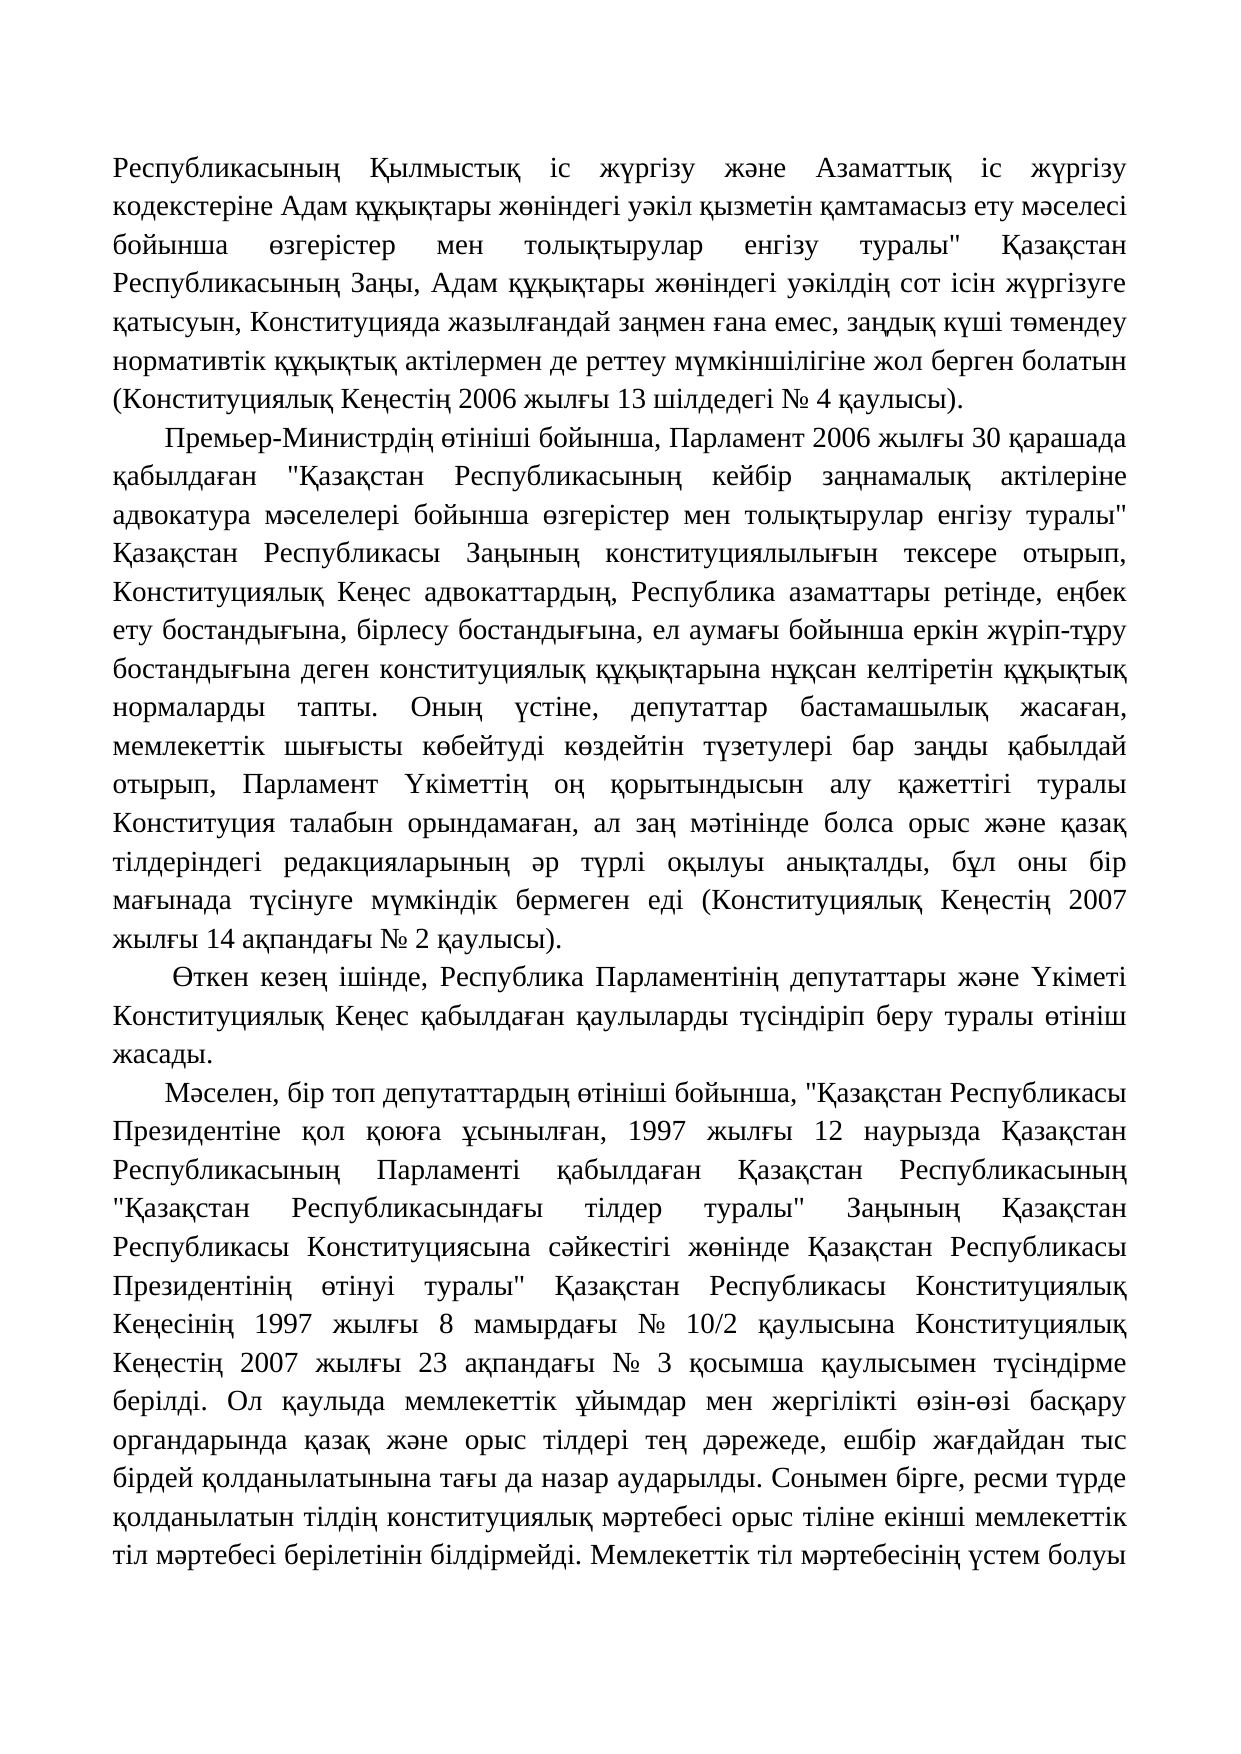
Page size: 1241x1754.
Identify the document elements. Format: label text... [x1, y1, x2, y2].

text Өткен кезең ішінде, Республика Парламентінің депутаттары және Үкіметі Конституциялық Кеңес қабылдаған қаулыларды түсіндіріп беру туралы өтініш жасады. [112, 959, 1128, 1070]
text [112, 1075, 1128, 1571]
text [112, 150, 1128, 415]
text Премьер-Министрдің өтініші бойынша, Парламент 2006 жылғы 30 қарашада қабылдаған "Қазақстан Республикасының кейбір заңнамалық актілеріне адвокатура мәселелері бойынша өзгерістер мен толықтырулар енгізу туралы" Қазақстан Республикасы Заңының конституциялылығын тексере отырып, Конституциялық Кеңес адвокаттардың, Республика азаматтары ретінде, еңбек ету бостандығына, бірлесу бостандығына, ел аумағы бойынша еркін жүріп-тұру бостандығына деген конституциялық құқықтарына нұқсан келтіретін құқықтық нормаларды тапты. Оның үстіне, депутаттар бастамашылық жасаған, мемлекеттік шығысты көбейтуді көздейтін түзетулері бар заңды қабылдай отырып, Парламент Үкіметтің оң қорытындысын алу қажеттігі туралы Конституция талабын орындамаған, ал заң мәтінінде болса орыс және қазақ тілдеріндегі редакцияларының әр түрлі оқылуы анықталды, бұл оны бір мағынада түсінуге мүмкіндік бермеген еді (Конституциялық Кеңестің 2007 жылғы 14 ақпандағы № 2 қаулысы). [112, 420, 1128, 954]
